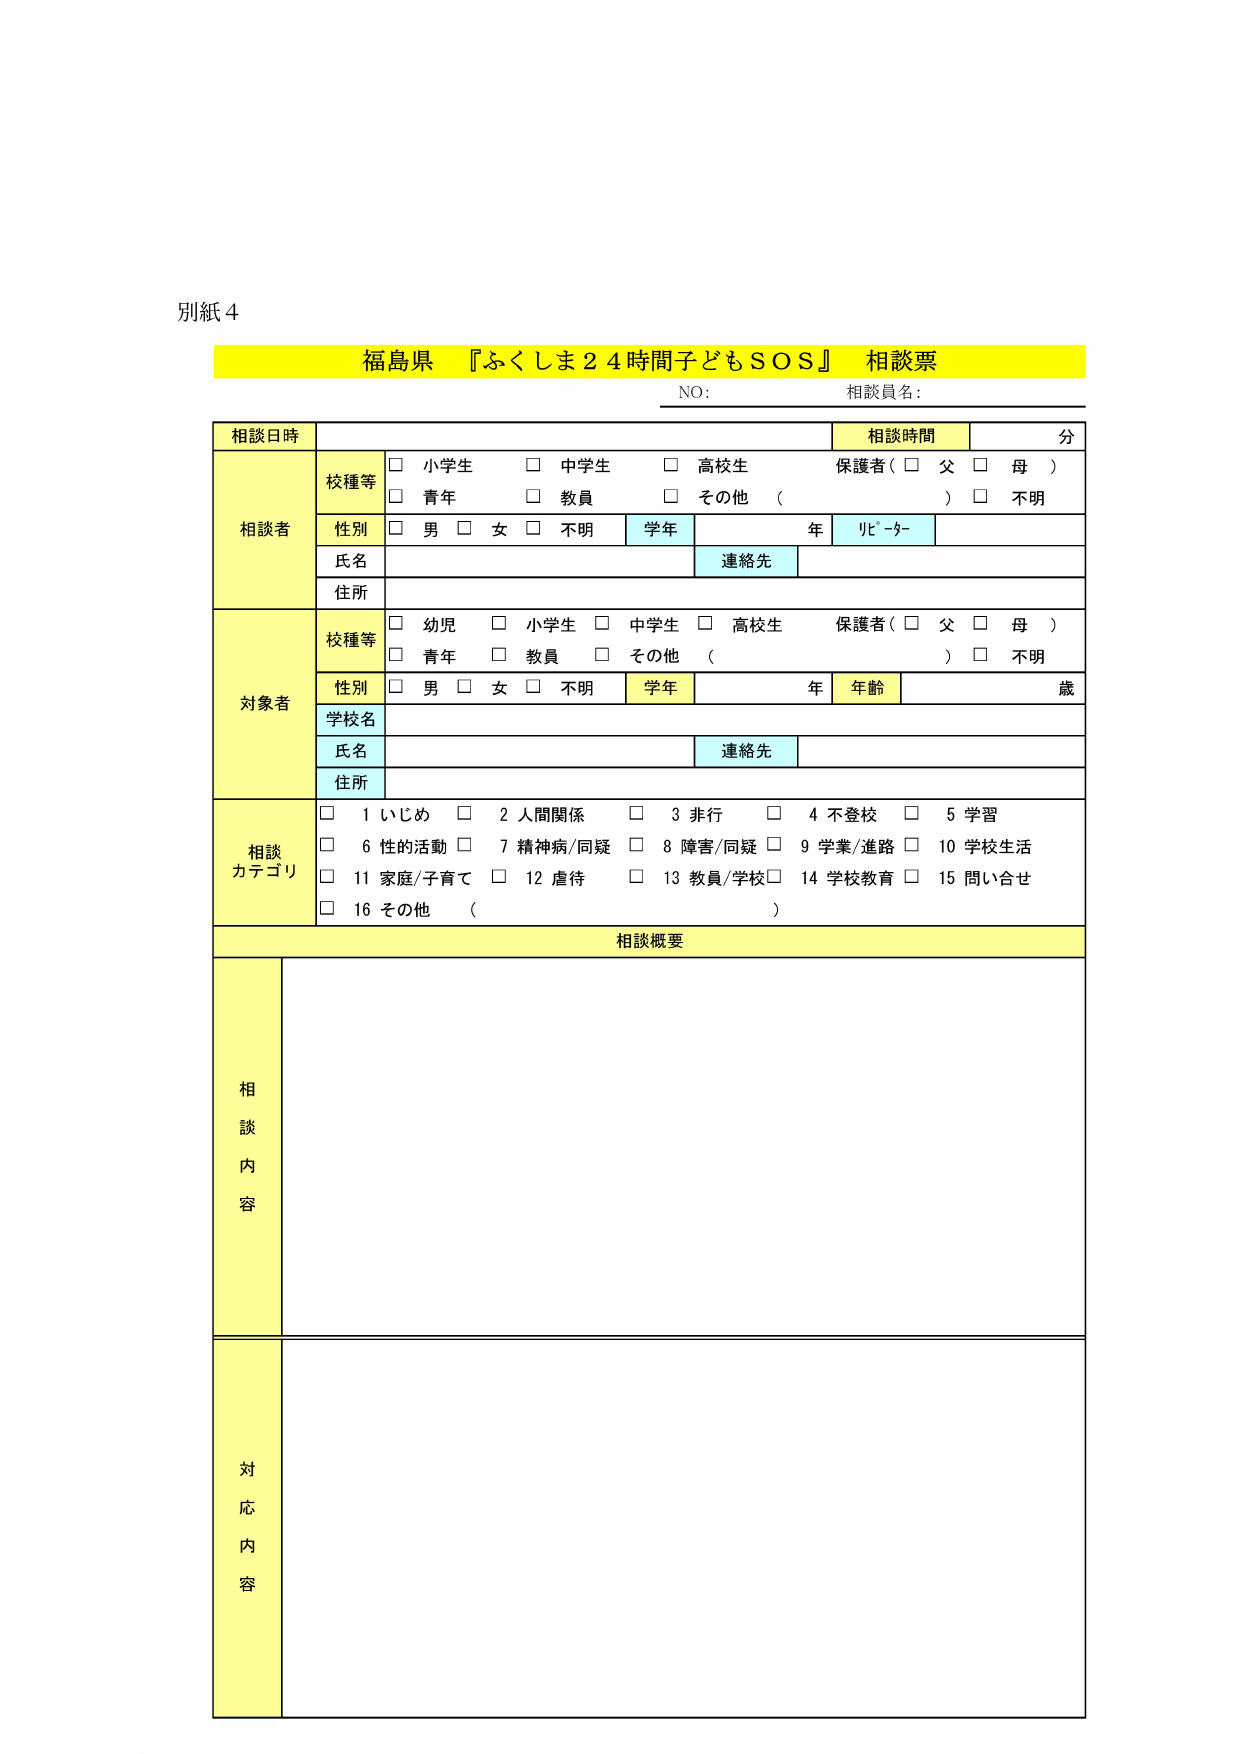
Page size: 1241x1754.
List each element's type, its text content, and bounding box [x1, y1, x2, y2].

picture [138, 294, 1172, 1754]
text 別紙４ [177, 292, 1063, 329]
